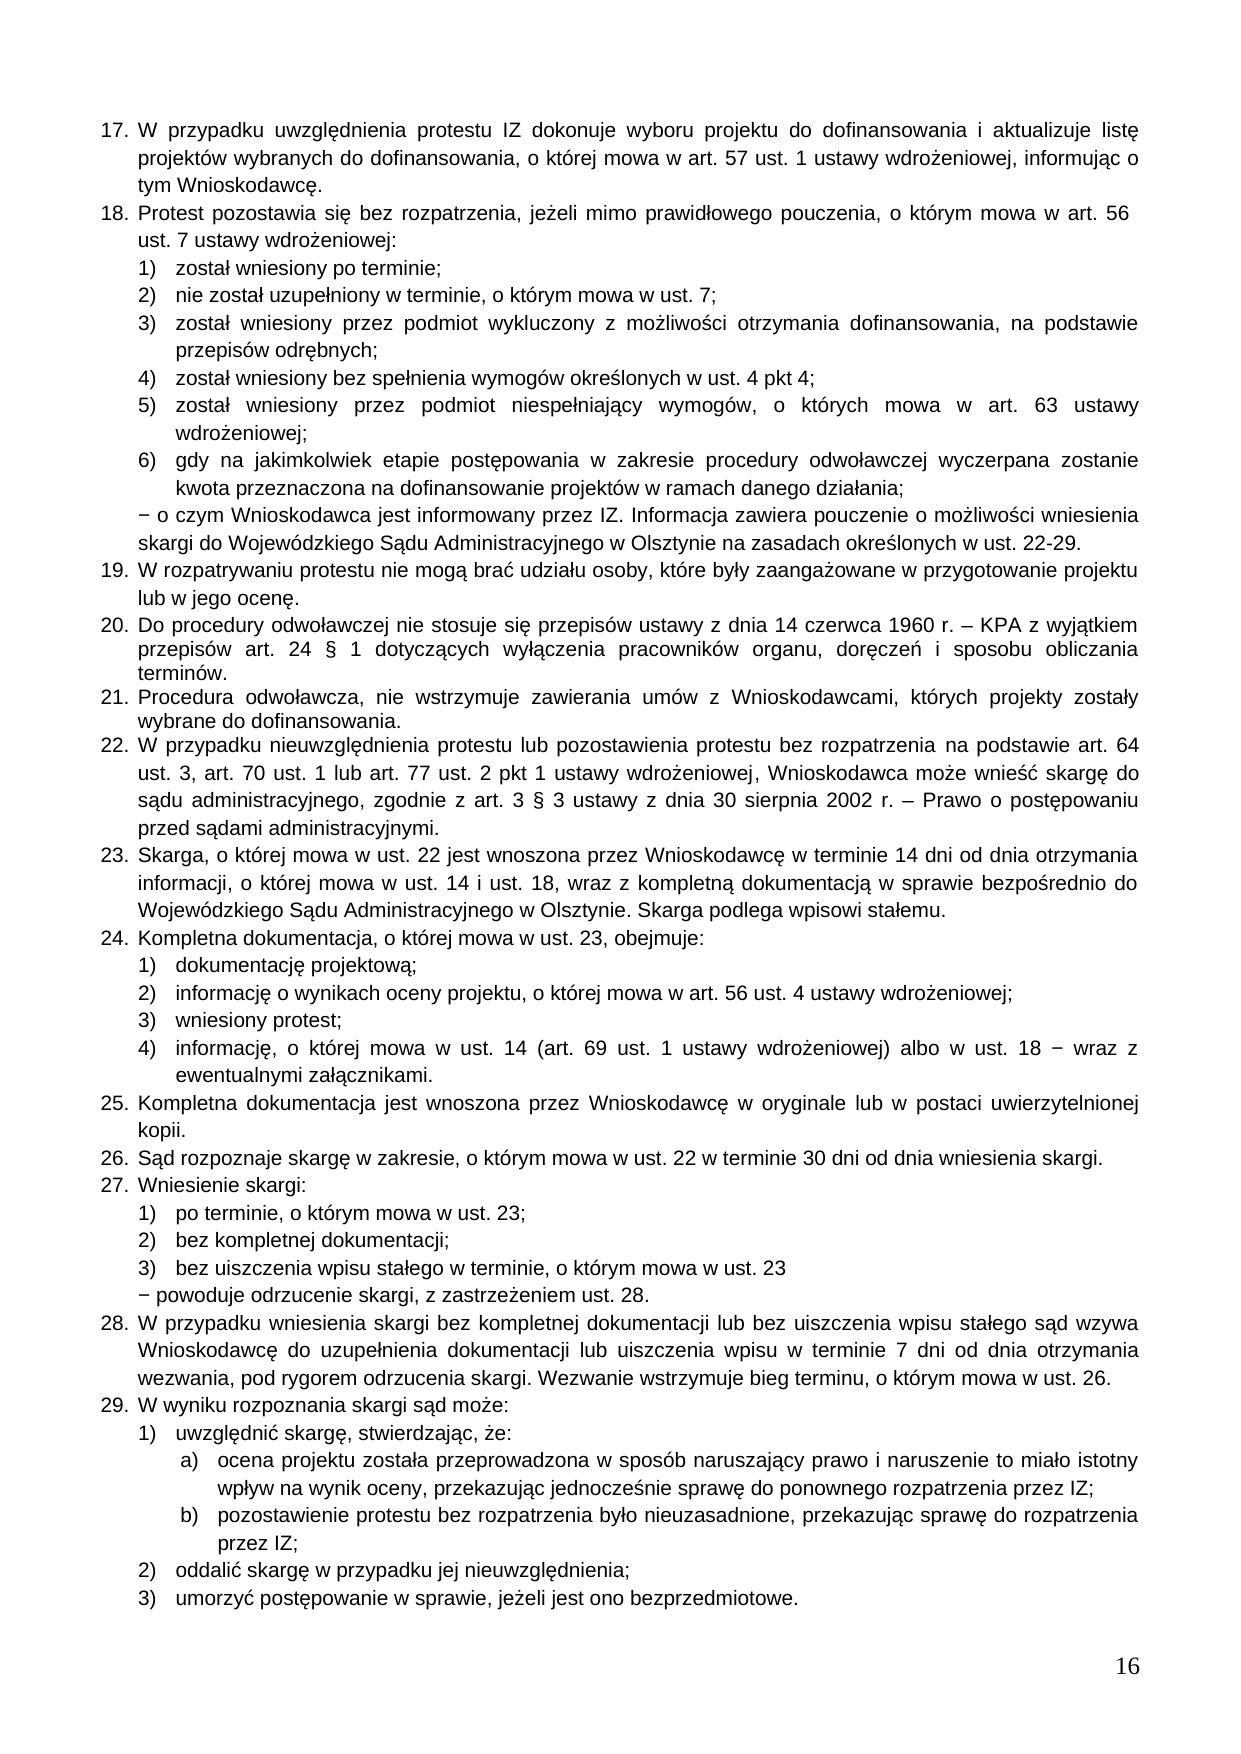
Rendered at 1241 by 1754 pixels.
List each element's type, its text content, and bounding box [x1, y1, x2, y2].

list został wniesiony bez spełnienia wymogów określonych w ust. 4 pkt 4; [138, 366, 1140, 389]
list Kompletna dokumentacja jest wnoszona przez Wnioskodawcę w oryginale lub w postaci uwierzytelnionej kopii. [100, 1090, 1140, 1142]
text − powoduje odrzucenie skargi, z zastrzeżeniem ust. 28. [138, 1283, 1140, 1307]
list Wniesienie skargi: [100, 1173, 1140, 1197]
list W rozpatrywaniu protestu nie mogą brać udziału osoby, które były zaangażowane w przygotowanie projektu lub w jego ocenę. [100, 558, 1140, 609]
list oddalić skargę w przypadku jej nieuwzględnienia; [138, 1558, 1140, 1582]
list dokumentację projektową; [138, 953, 1140, 977]
list pozostawienie protestu bez rozpatrzenia było nieuzasadnione, przekazując sprawę do rozpatrzenia przez IZ; [180, 1503, 1140, 1554]
list Procedura odwoławcza, nie wstrzymuje zawierania umów z Wnioskodawcami, których projekty zostały wybrane do dofinansowania. [100, 685, 1140, 733]
list ocena projektu została przeprowadzona w sposób naruszający prawo i naruszenie to miało istotny wpływ na wynik oceny, przekazując jednocześnie sprawę do ponownego rozpatrzenia przez IZ; [180, 1448, 1140, 1499]
list Protest pozostawia się bez rozpatrzenia, jeżeli mimo prawidłowego pouczenia, o którym mowa w art. 56 ust. 7 ustawy wdrożeniowej: [100, 201, 1140, 252]
list umorzyć postępowanie w sprawie, jeżeli jest ono bezprzedmiotowe. [138, 1585, 1140, 1609]
list został wniesiony po terminie; [138, 256, 1140, 279]
list bez kompletnej dokumentacji; [138, 1228, 1140, 1252]
text − o czym Wnioskodawca jest informowany przez IZ. Informacja zawiera pouczenie o możliwości wniesienia skargi do Wojewódzkiego Sądu Administracyjnego w Olsztynie na zasadach określonych w ust. 22-29. [138, 503, 1140, 554]
list W przypadku nieuwzględnienia protestu lub pozostawienia protestu bez rozpatrzenia na podstawie art. 64 ust. 3, art. 70 ust. 1 lub art. 77 ust. 2 pkt 1 ustawy wdrożeniowej, Wnioskodawca może wnieść skargę do sądu administracyjnego, zgodnie z art. 3 § 3 ustawy z dnia 30 sierpnia 2002 r. – Prawo o postępowaniu przed sądami administracyjnymi. [100, 733, 1140, 839]
list informację o wynikach oceny projektu, o której mowa w art. 56 ust. 4 ustawy wdrożeniowej; [138, 980, 1140, 1004]
list Skarga, o której mowa w ust. 22 jest wnoszona przez Wnioskodawcę w terminie 14 dni od dnia otrzymania informacji, o której mowa w ust. 14 i ust. 18, wraz z kompletną dokumentacją w sprawie bezpośrednio do Wojewódzkiego Sądu Administracyjnego w Olsztynie. Skarga podlega wpisowi stałemu. [100, 843, 1140, 922]
list uwzględnić skargę, stwierdzając, że: [138, 1420, 1140, 1444]
list Sąd rozpoznaje skargę w zakresie, o którym mowa w ust. 22 w terminie 30 dni od dnia wniesienia skargi. [100, 1145, 1140, 1169]
list został wniesiony przez podmiot wykluczony z możliwości otrzymania dofinansowania, na podstawie przepisów odrębnych; [138, 311, 1140, 362]
list gdy na jakimkolwiek etapie postępowania w zakresie procedury odwoławczej wyczerpana zostanie kwota przeznaczona na dofinansowanie projektów w ramach danego działania; [138, 448, 1140, 499]
list Kompletna dokumentacja, o której mowa w ust. 23, obejmuje: [100, 925, 1140, 949]
list Do procedury odwoławczej nie stosuje się przepisów ustawy z dnia 14 czerwca 1960 r. – KPA z wyjątkiem przepisów art. 24 § 1 dotyczących wyłączenia pracowników organu, doręczeń i sposobu obliczania terminów. [100, 613, 1140, 685]
list W przypadku wniesienia skargi bez kompletnej dokumentacji lub bez uiszczenia wpisu stałego sąd wzywa Wnioskodawcę do uzupełnienia dokumentacji lub uiszczenia wpisu w terminie 7 dni od dnia otrzymania wezwania, pod rygorem odrzucenia skargi. Wezwanie wstrzymuje bieg terminu, o którym mowa w ust. 26. [100, 1310, 1140, 1389]
list bez uiszczenia wpisu stałego w terminie, o którym mowa w ust. 23 [138, 1255, 1140, 1279]
list wniesiony protest; [138, 1008, 1140, 1032]
list nie został uzupełniony w terminie, o którym mowa w ust. 7; [138, 283, 1140, 307]
list informację, o której mowa w ust. 14 (art. 69 ust. 1 ustawy wdrożeniowej) albo w ust. 18 − wraz z ewentualnymi załącznikami. [138, 1035, 1140, 1087]
list został wniesiony przez podmiot niespełniający wymogów, o których mowa w art. 63 ustawy wdrożeniowej; [138, 393, 1140, 444]
list W wyniku rozpoznania skargi sąd może: [100, 1393, 1140, 1417]
list po terminie, o którym mowa w ust. 23; [138, 1200, 1140, 1224]
list W przypadku uwzględnienia protestu IZ dokonuje wyboru projektu do dofinansowania i aktualizuje listę projektów wybranych do dofinansowania, o której mowa w art. 57 ust. 1 ustawy wdrożeniowej, informując o tym Wnioskodawcę. [100, 118, 1140, 197]
